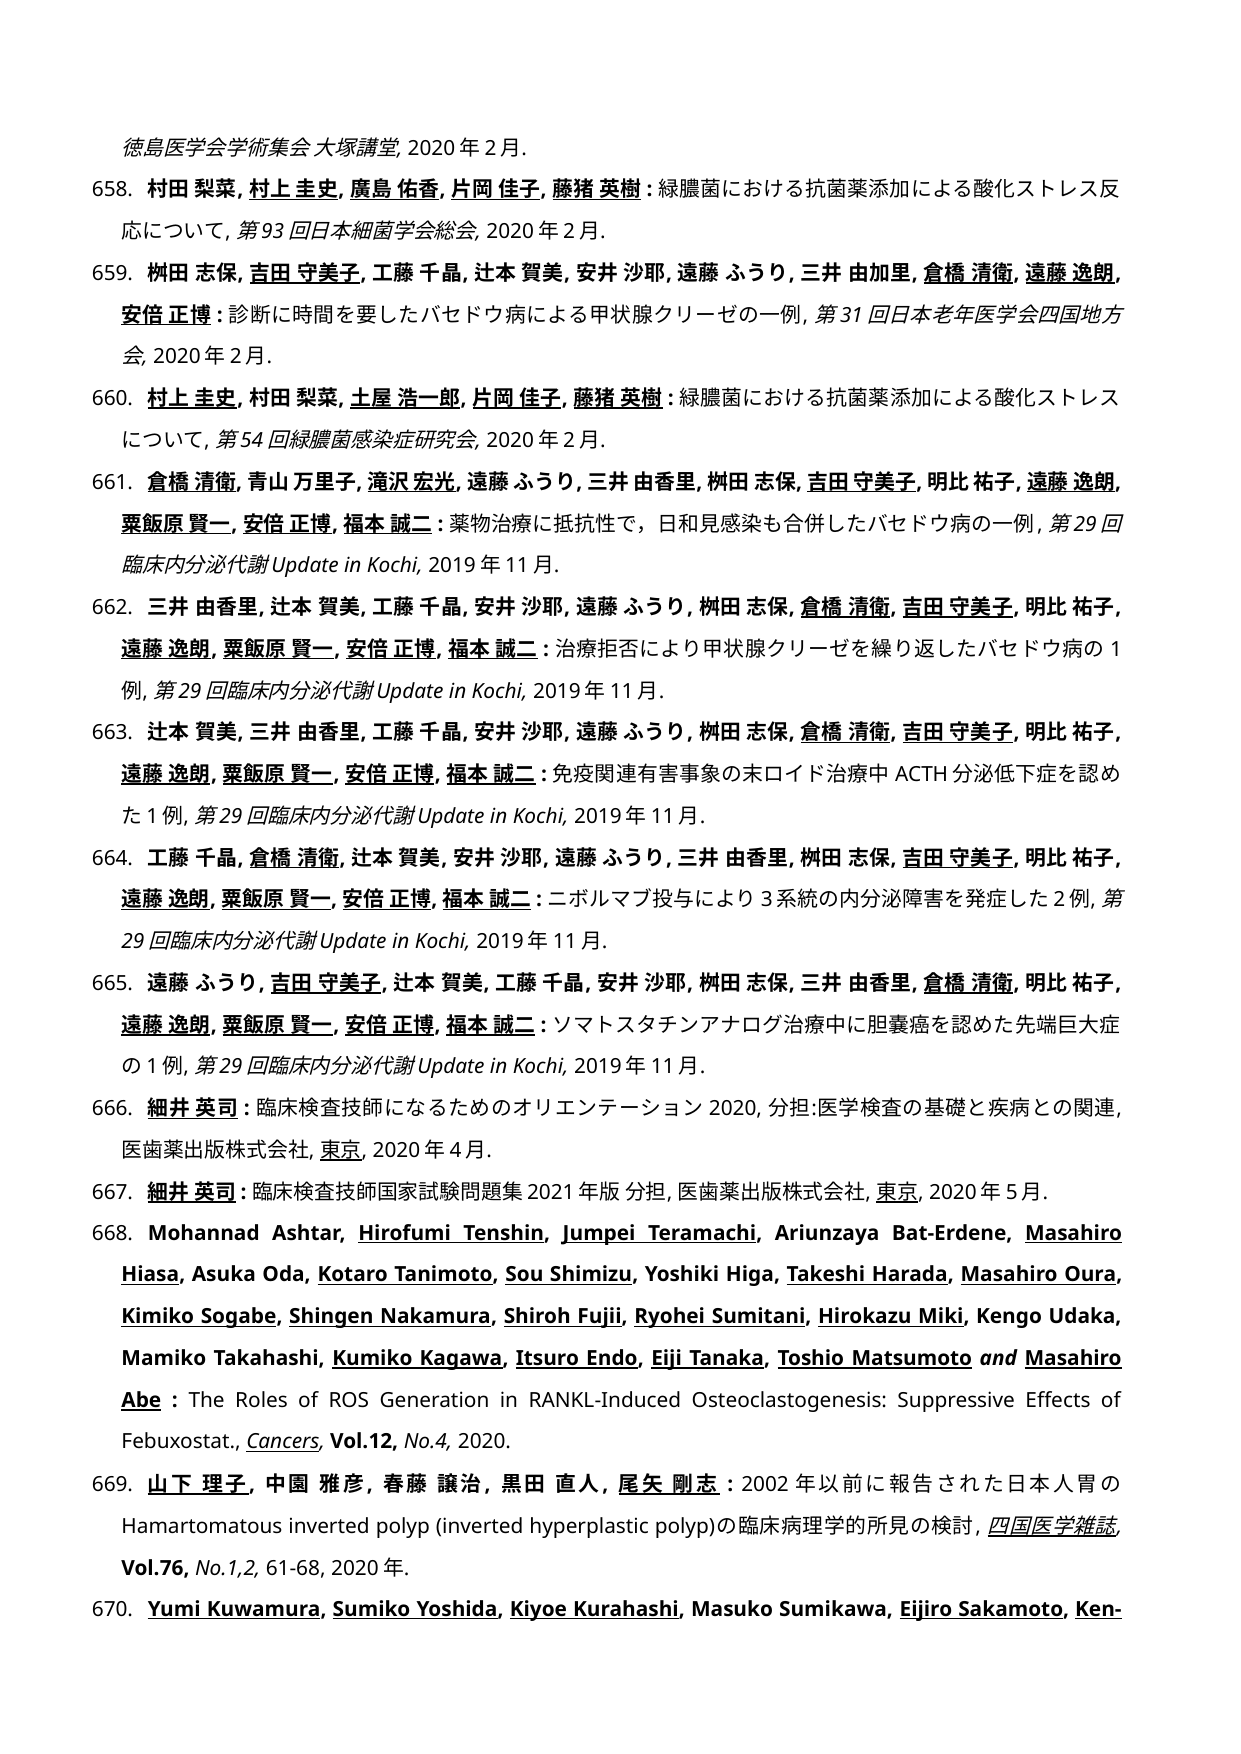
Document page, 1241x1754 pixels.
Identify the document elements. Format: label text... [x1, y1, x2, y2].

list 桝田 志保, 吉田 守美子, 工藤 千晶, 辻本 賀美, 安井 沙耶, 遠藤 ふうり, 三井 由加里, 倉橋 清衛, 遠藤 逸朗, 安倍 正博 : 診断に時間を要したバセドウ病による甲状腺クリーゼの一例, 第31回日本老年医学会四国地方会, 2020年2月. [92, 250, 1122, 376]
list 倉橋 清衛, 青山 万里子, 滝沢 宏光, 遠藤 ふうり, 三井 由香里, 桝田 志保, 吉田 守美子, 明比 祐子, 遠藤 逸朗, 粟飯原 賢一, 安倍 正博, 福本 誠二 : 薬物治療に抵抗性で，日和見感染も合併したバセドウ病の一例, 第29回臨床内分泌代謝Update in Kochi, 2019年11月. [92, 459, 1122, 584]
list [92, 1587, 1122, 1629]
list 工藤 千晶, 倉橋 清衛, 辻本 賀美, 安井 沙耶, 遠藤 ふうり, 三井 由香里, 桝田 志保, 吉田 守美子, 明比 祐子, 遠藤 逸朗, 粟飯原 賢一, 安倍 正博, 福本 誠二 : ニボルマブ投与により3系統の内分泌障害を発症した2例, 第29回臨床内分泌代謝Update in Kochi, 2019年11月. [92, 835, 1122, 961]
list 遠藤 ふうり, 吉田 守美子, 辻本 賀美, 工藤 千晶, 安井 沙耶, 桝田 志保, 三井 由香里, 倉橋 清衛, 明比 祐子, 遠藤 逸朗, 粟飯原 賢一, 安倍 正博, 福本 誠二 : ソマトスタチンアナログ治療中に胆嚢癌を認めた先端巨大症の1例, 第29回臨床内分泌代謝Update in Kochi, 2019年11月. [92, 961, 1122, 1086]
list 細井 英司 : 臨床検査技師になるためのオリエンテーション2020, 分担:医学検査の基礎と疾病との関連, 医歯薬出版株式会社, 東京, 2020年4月. [92, 1086, 1122, 1169]
list 山下 理子, 中園 雅彦, 春藤 譲治, 黒田 直人, 尾矢 剛志 : 2002年以前に報告された日本人胃のHamartomatous inverted polyp (inverted hyperplastic polyp)の臨床病理学的所見の検討, 四国医学雑誌, Vol.76, No.1,2, 61-68, 2020年. [92, 1462, 1122, 1587]
list 三井 由香里, 辻本 賀美, 工藤 千晶, 安井 沙耶, 遠藤 ふうり, 桝田 志保, 倉橋 清衛, 吉田 守美子, 明比 祐子, 遠藤 逸朗, 粟飯原 賢一, 安倍 正博, 福本 誠二 : 治療拒否により甲状腺クリーゼを繰り返したバセドウ病の1例, 第29回臨床内分泌代謝Update in Kochi, 2019年11月. [92, 584, 1122, 710]
list 村上 圭史, 村田 梨菜, 土屋 浩一郎, 片岡 佳子, 藤猪 英樹 : 緑膿菌における抗菌薬添加による酸化ストレスについて, 第54回緑膿菌感染症研究会, 2020年2月. [92, 376, 1122, 459]
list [92, 125, 1122, 167]
list 辻本 賀美, 三井 由香里, 工藤 千晶, 安井 沙耶, 遠藤 ふうり, 桝田 志保, 倉橋 清衛, 吉田 守美子, 明比 祐子, 遠藤 逸朗, 粟飯原 賢一, 安倍 正博, 福本 誠二 : 免疫関連有害事象の末ロイド治療中ACTH分泌低下症を認めた1例, 第29回臨床内分泌代謝Update in Kochi, 2019年11月. [92, 710, 1122, 835]
list Mohannad Ashtar, Hirofumi Tenshin, Jumpei Teramachi, Ariunzaya Bat-Erdene, Masahiro Hiasa, Asuka Oda, Kotaro Tanimoto, Sou Shimizu, Yoshiki Higa, Takeshi Harada, Masahiro Oura, Kimiko Sogabe, Shingen Nakamura, Shiroh Fujii, Ryohei Sumitani, Hirokazu Miki, Kengo Udaka, Mamiko Takahashi, Kumiko Kagawa, Itsuro Endo, Eiji Tanaka, Toshio Matsumoto and Masahiro Abe : The Roles of ROS Generation in RANKL-Induced Osteoclastogenesis: Suppressive Effects of Febuxostat., Cancers, Vol.12, No.4, 2020. [92, 1211, 1122, 1462]
list 村田 梨菜, 村上 圭史, 廣島 佑香, 片岡 佳子, 藤猪 英樹 : 緑膿菌における抗菌薬添加による酸化ストレス反応について, 第93回日本細菌学会総会, 2020年2月. [92, 167, 1122, 250]
list 細井 英司 : 臨床検査技師国家試験問題集2021年版 分担, 医歯薬出版株式会社, 東京, 2020年5月. [92, 1169, 1122, 1211]
